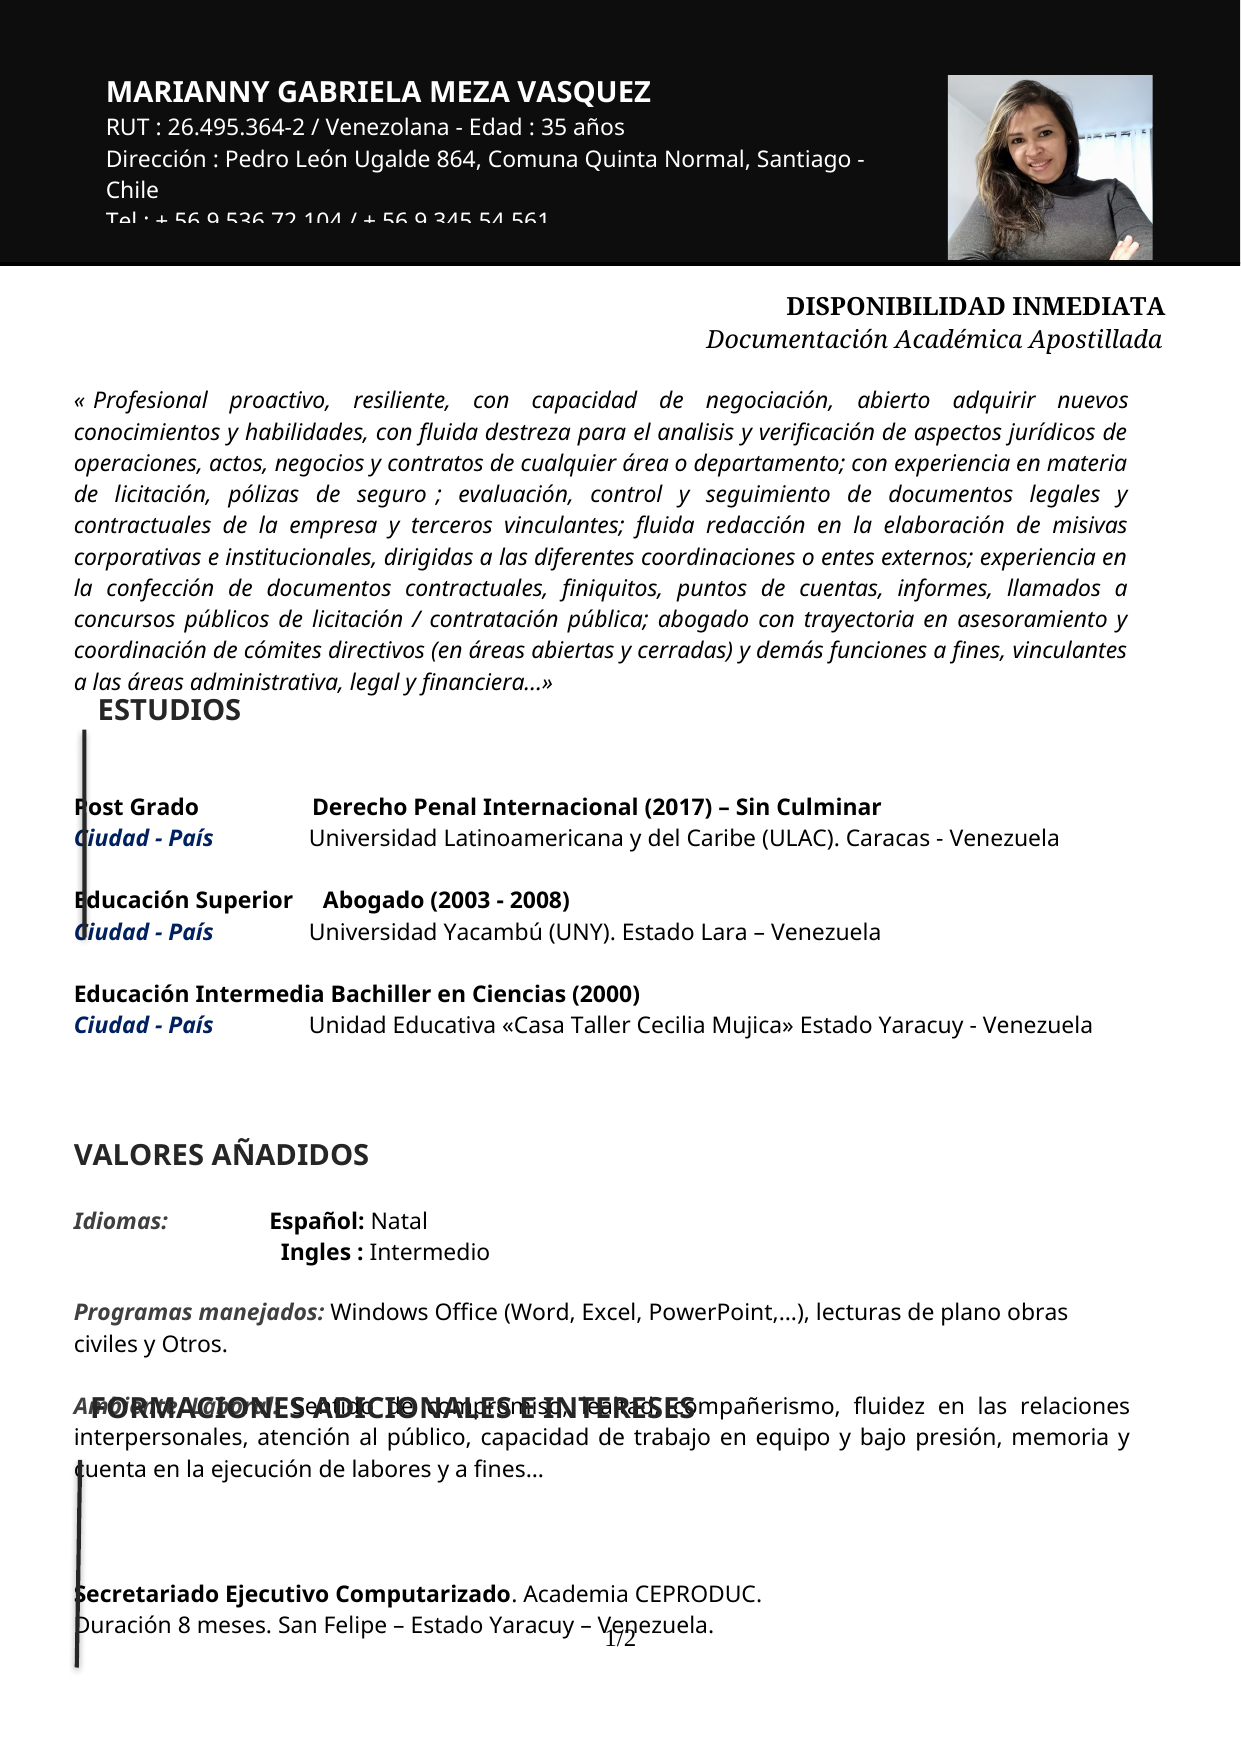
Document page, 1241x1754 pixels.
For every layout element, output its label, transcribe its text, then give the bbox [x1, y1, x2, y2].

text DISPONIBILIDAD INMEDIATA [75, 288, 1165, 322]
text Documentación Académica Apostillada [75, 322, 1165, 356]
picture [947, 75, 1153, 260]
